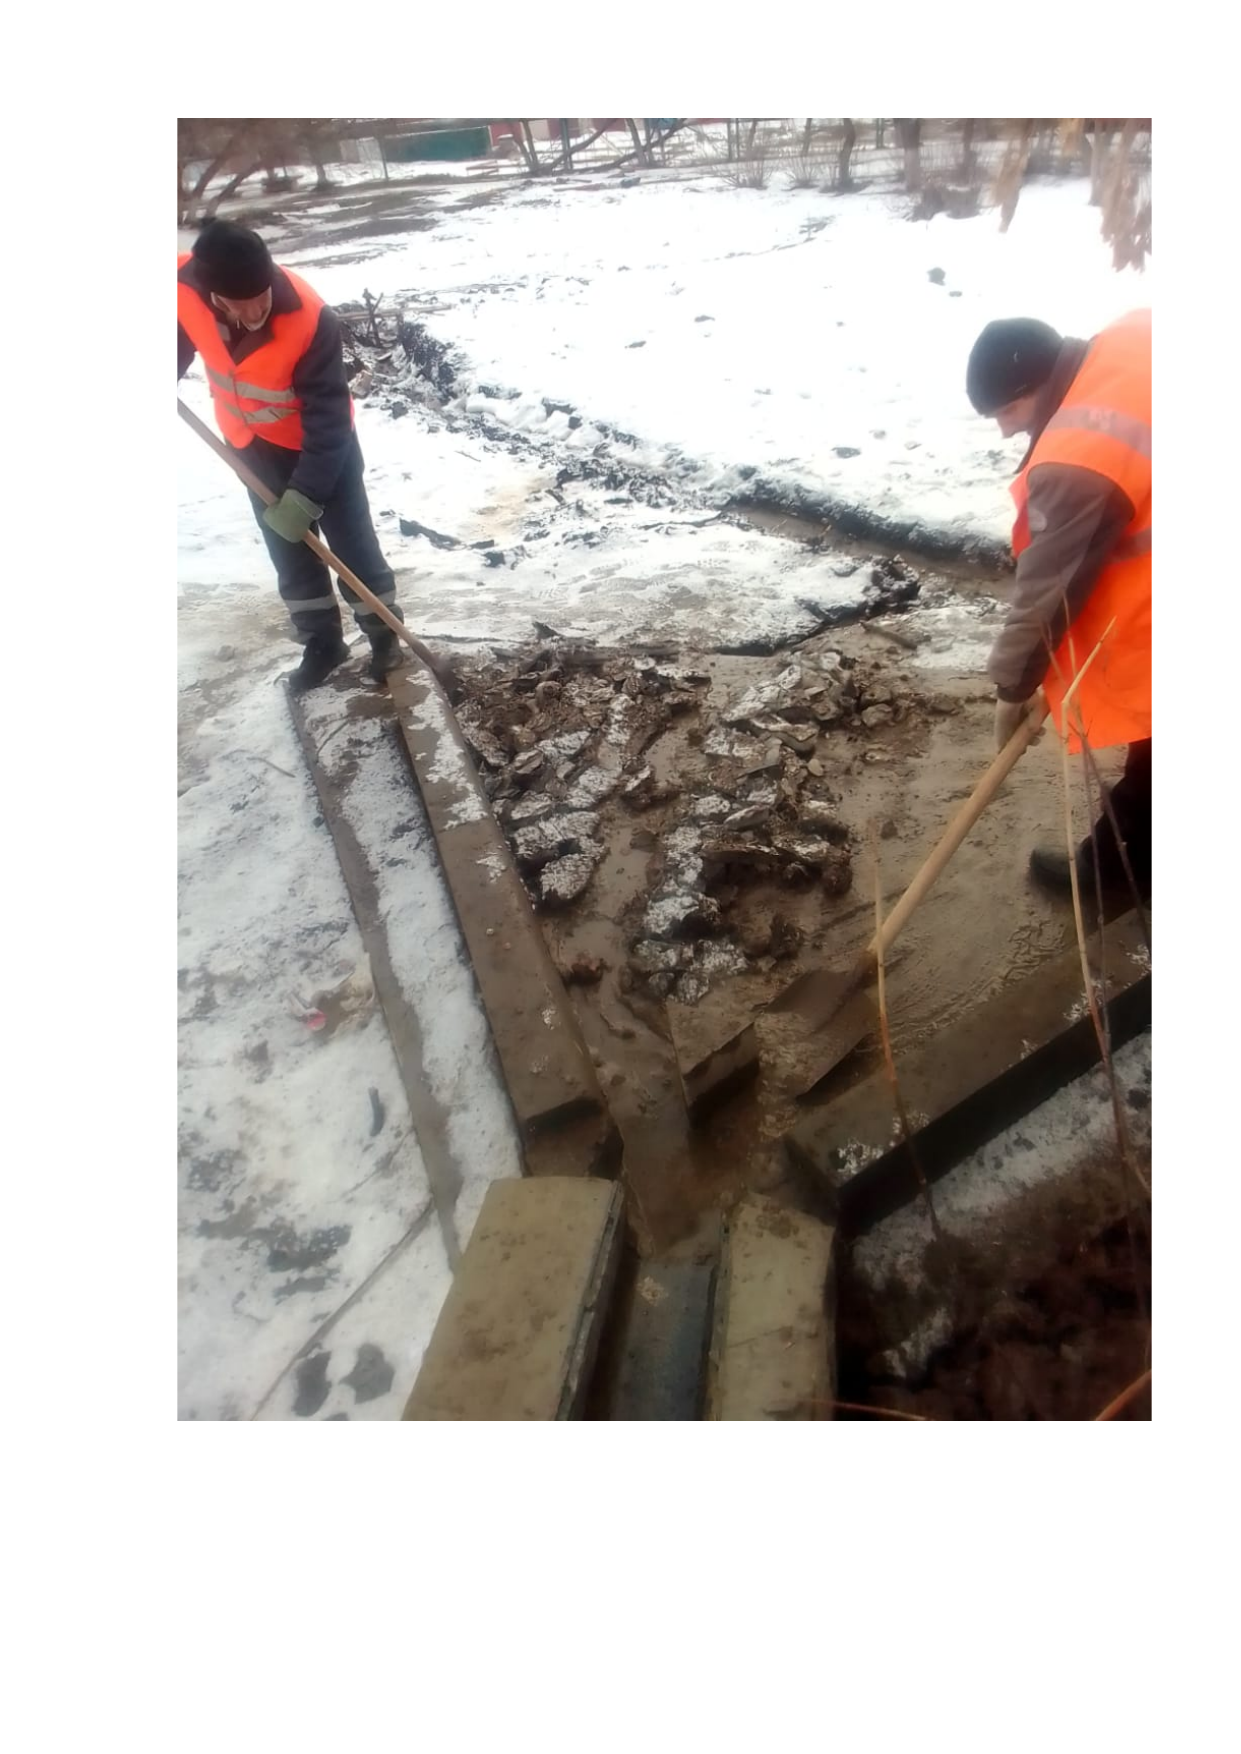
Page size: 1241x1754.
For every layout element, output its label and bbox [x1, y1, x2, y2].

picture [177, 118, 1152, 1421]
